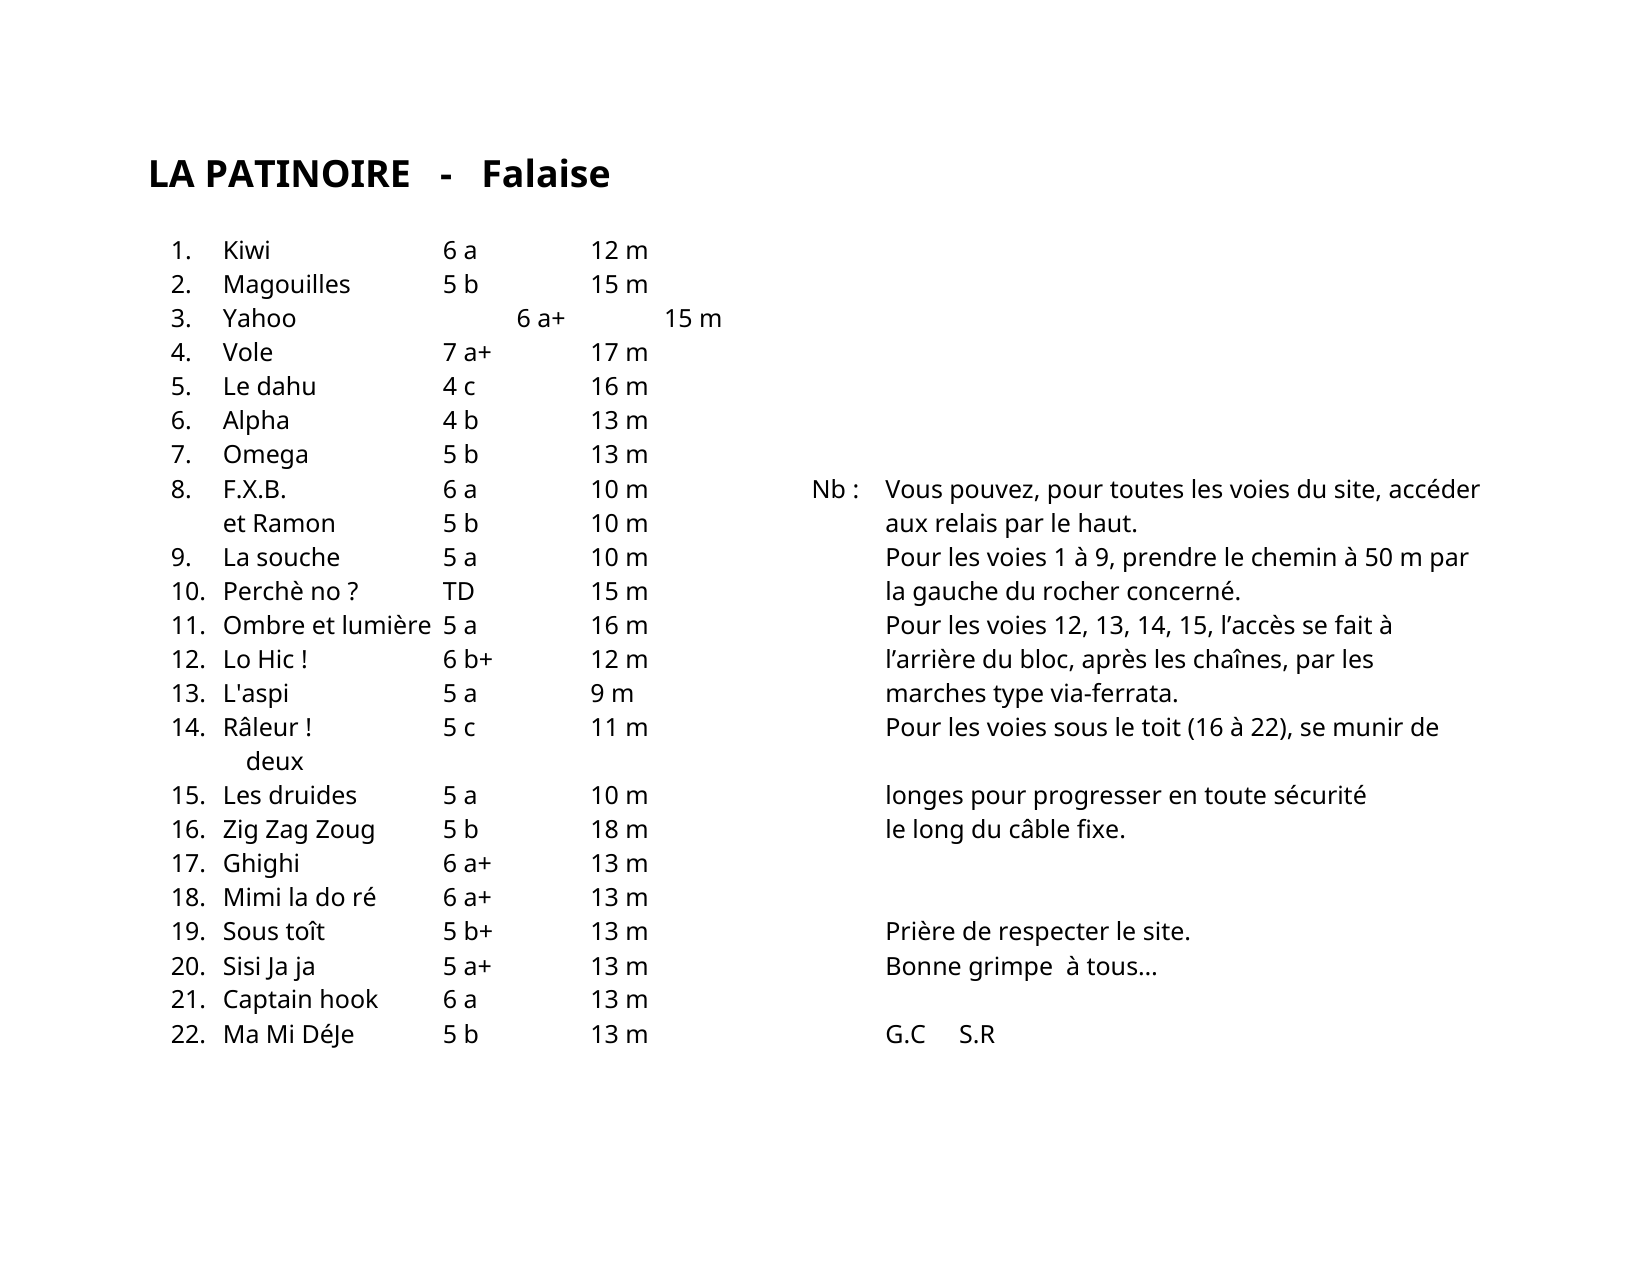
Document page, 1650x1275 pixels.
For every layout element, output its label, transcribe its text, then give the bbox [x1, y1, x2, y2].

list Magouilles 5 b 15 m [171, 267, 1502, 301]
list Kiwi 6 a 12 m [171, 233, 1502, 267]
text et Ramon 5 b 10 m aux relais par le haut. [171, 505, 1502, 539]
list Perchè no ? TD 15 m la gauche du rocher concerné. [171, 573, 1502, 607]
list Yahoo 6 a+ 15 m [171, 301, 1502, 335]
list Râleur ! 5 c 11 m Pour les voies sous le toit (16 à 22), se munir de deux [171, 710, 1502, 778]
list Le dahu 4 c 16 m [171, 369, 1502, 403]
list Omega 5 b 13 m [171, 437, 1502, 471]
list Mimi la do ré 6 a+ 13 m [171, 880, 1502, 914]
list Ombre et lumière 5 a 16 m Pour les voies 12, 13, 14, 15, l’accès se fait à [171, 607, 1502, 642]
list Captain hook 6 a 13 m [171, 982, 1502, 1016]
list La souche 5 a 10 m Pour les voies 1 à 9, prendre le chemin à 50 m par [171, 539, 1502, 573]
list Sous toît 5 b+ 13 m Prière de respecter le site. [171, 914, 1502, 948]
list Sisi Ja ja 5 a+ 13 m Bonne grimpe à tous… [171, 948, 1502, 982]
list Ma Mi DéJe 5 b 13 m G.C S.R [171, 1016, 1502, 1050]
list F.X.B. 6 a 10 m Nb : Vous pouvez, pour toutes les voies du site, accéder [171, 471, 1502, 505]
list Lo Hic ! 6 b+ 12 m l’arrière du bloc, après les chaînes, par les [171, 642, 1502, 676]
list Ghighi 6 a+ 13 m [171, 846, 1502, 880]
list Zig Zag Zoug 5 b 18 m le long du câble fixe. [171, 812, 1502, 846]
text LA PATINOIRE - Falaise [148, 148, 1502, 199]
list L'aspi 5 a 9 m marches type via-ferrata. [171, 676, 1502, 710]
list Les druides 5 a 10 m longes pour progresser en toute sécurité [171, 778, 1502, 812]
list Vole 7 a+ 17 m [171, 335, 1502, 369]
list Alpha 4 b 13 m [171, 403, 1502, 437]
